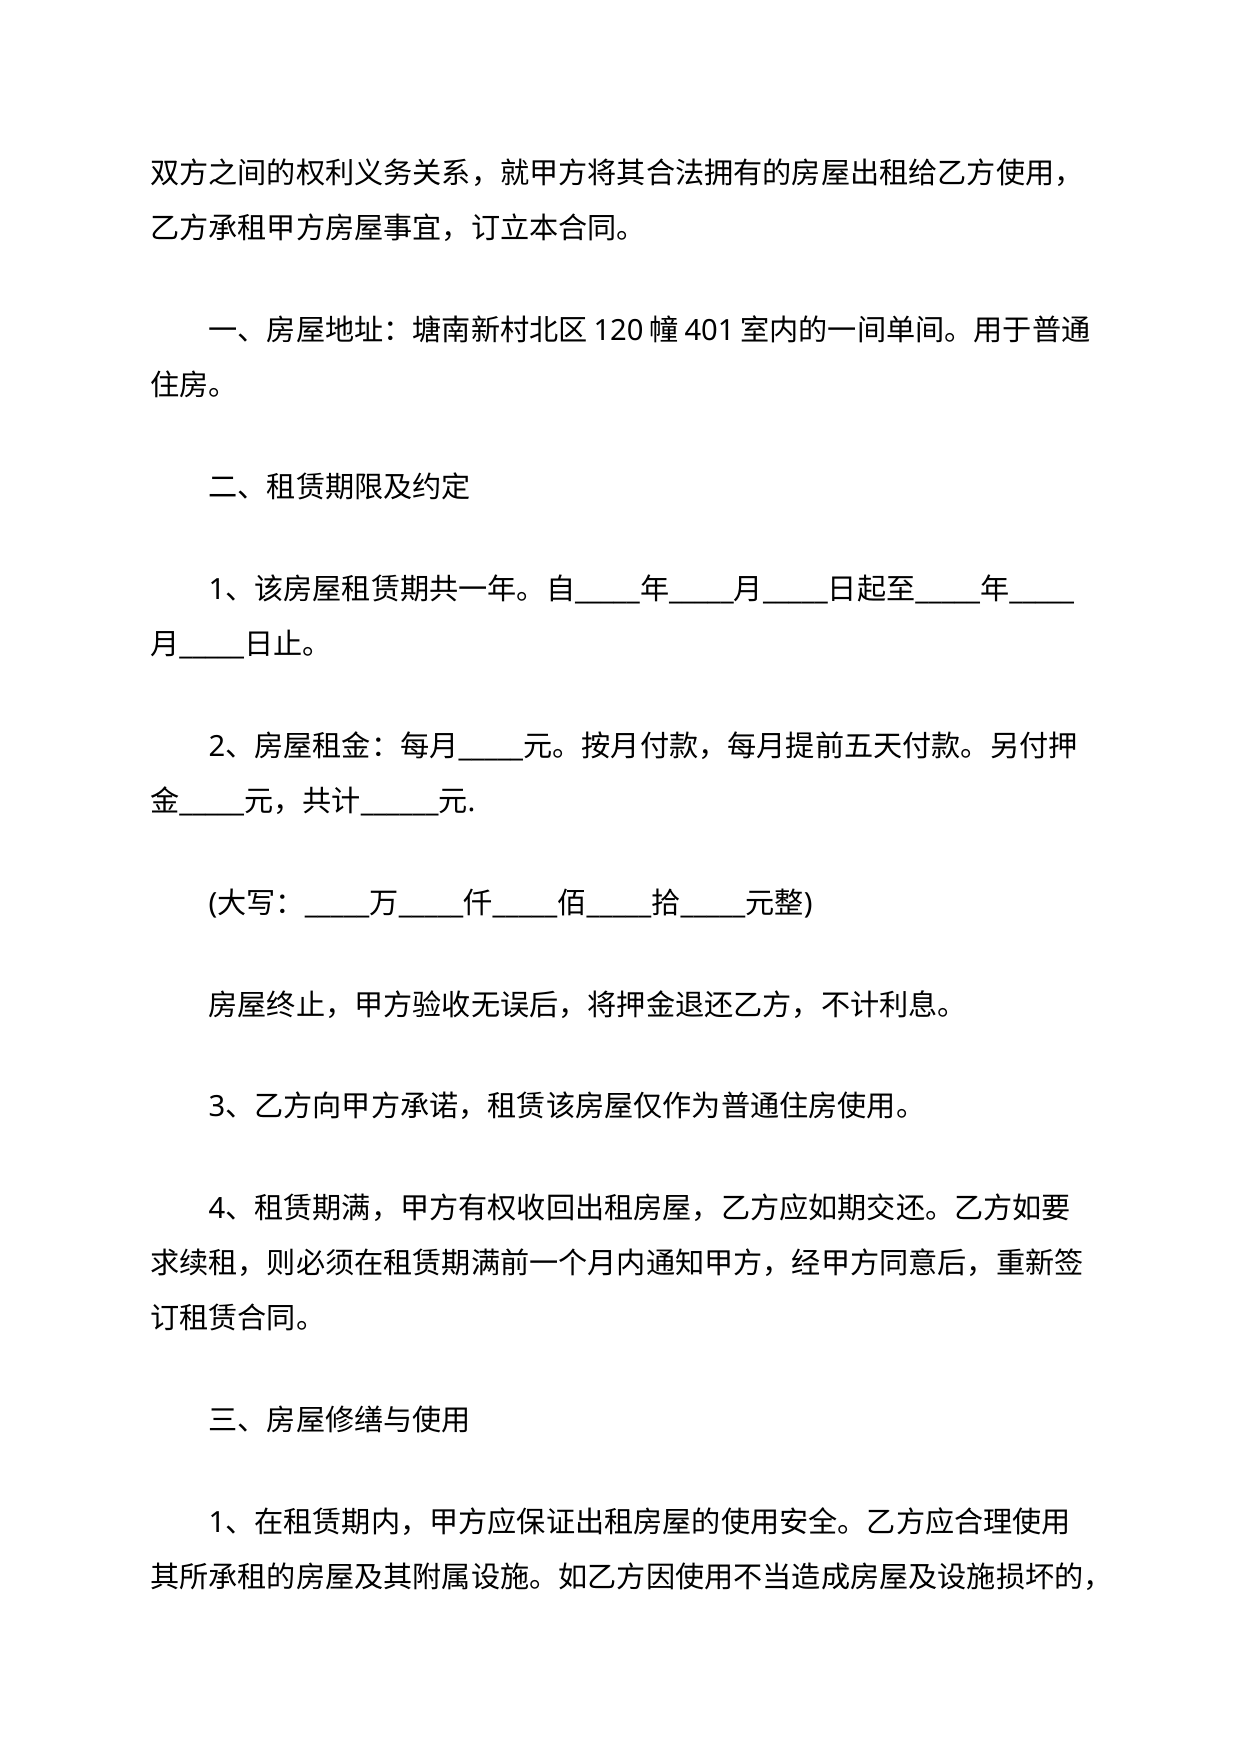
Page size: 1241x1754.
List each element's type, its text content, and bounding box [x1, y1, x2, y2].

text (大写：_____万_____仟_____佰_____拾_____元整) [150, 879, 1090, 922]
text 3、乙方向甲方承诺，租赁该房屋仅作为普通住房使用。 [150, 1083, 1090, 1125]
text 一、房屋地址：塘南新村北区120幢401室内的一间单间。用于普通住房。 [150, 307, 1090, 404]
text 4、租赁期满，甲方有权收回出租房屋，乙方应如期交还。乙方如要求续租，则必须在租赁期满前一个月内通知甲方，经甲方同意后，重新签订租赁合同。 [150, 1185, 1090, 1337]
text 三、房屋修缮与使用 [150, 1397, 1090, 1439]
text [150, 1498, 1090, 1596]
text 2、房屋租金：每月_____元。按月付款，每月提前五天付款。另付押金_____元，共计______元. [150, 722, 1090, 819]
text 房屋终止，甲方验收无误后，将押金退还乙方，不计利息。 [150, 981, 1090, 1023]
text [150, 150, 1090, 247]
text 二、租赁期限及约定 [150, 463, 1090, 506]
text 1、该房屋租赁期共一年。自_____年_____月_____日起至_____年_____月_____日止。 [150, 565, 1090, 663]
